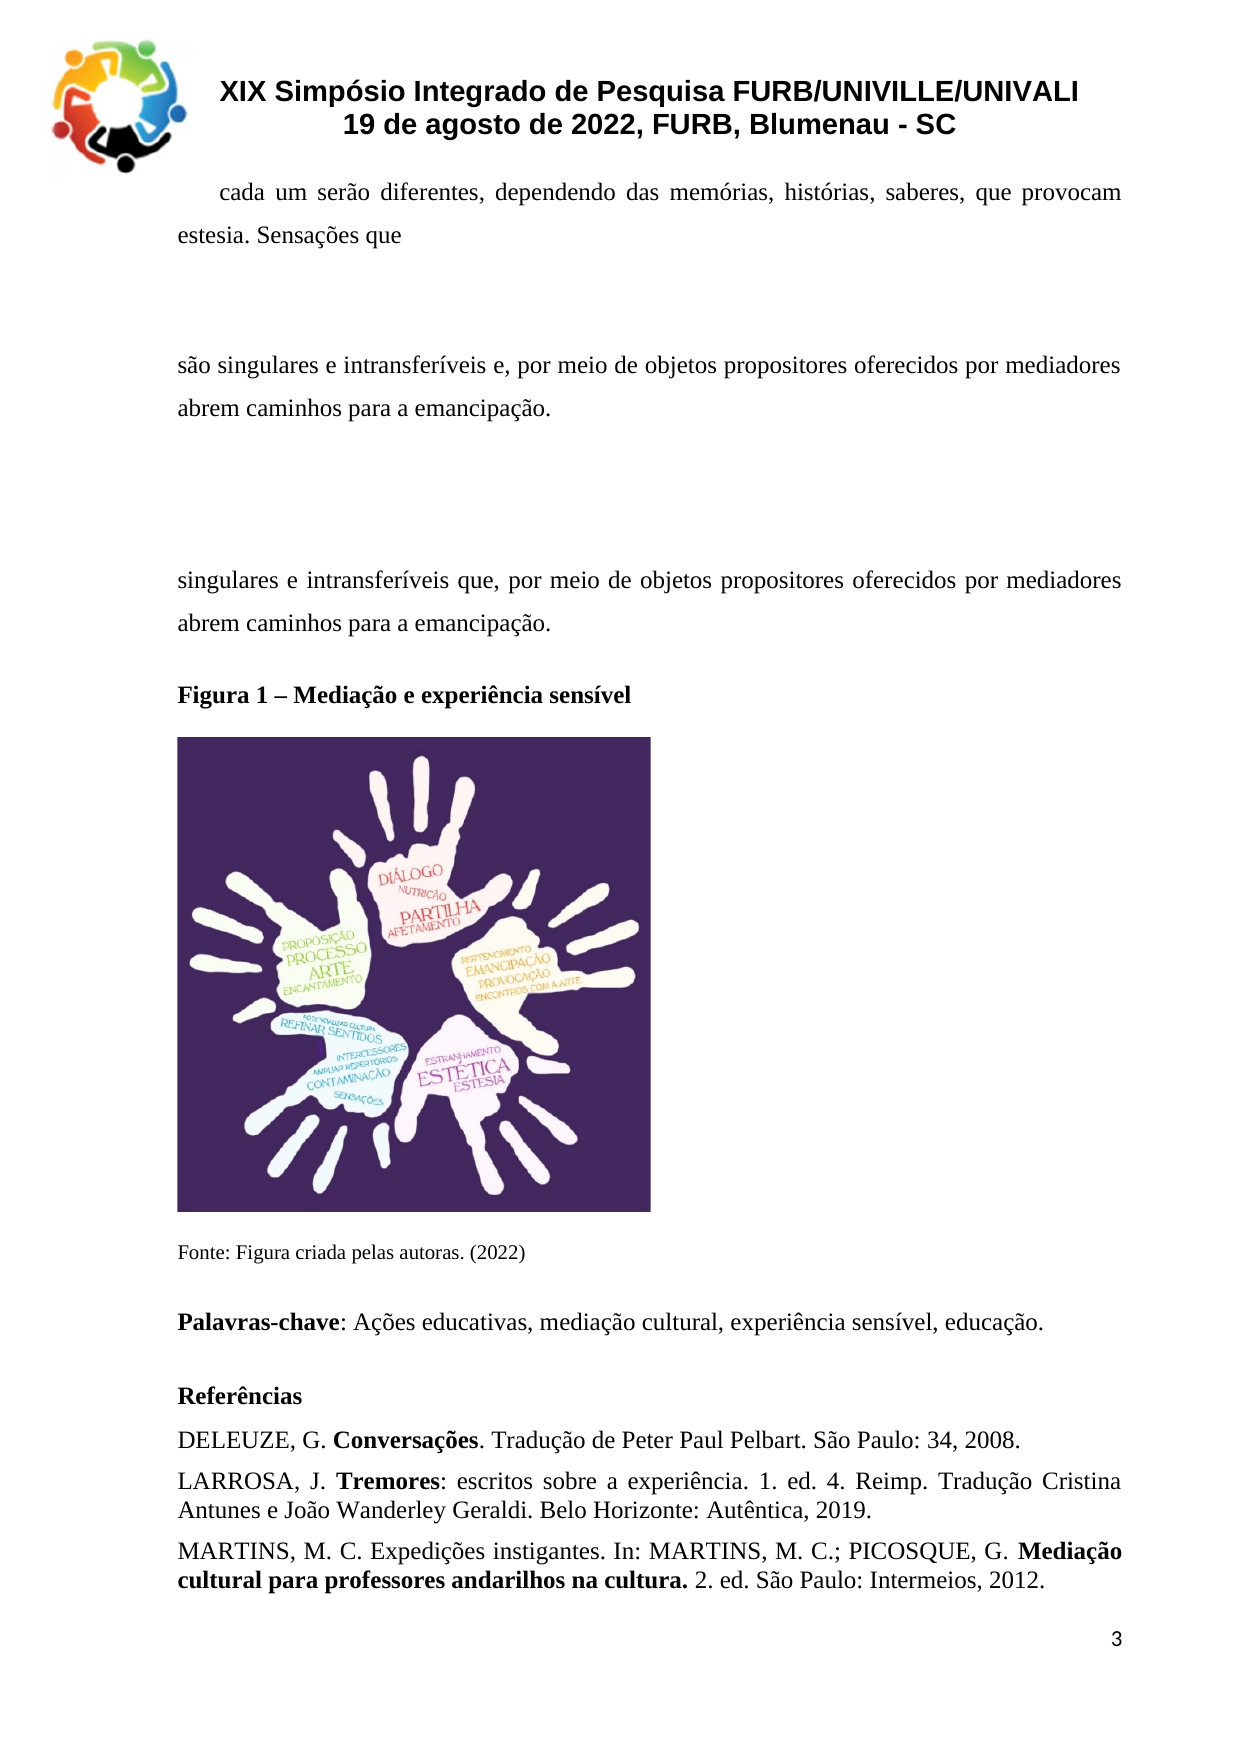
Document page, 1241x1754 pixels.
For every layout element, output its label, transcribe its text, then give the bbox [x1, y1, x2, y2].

text singulares e intransferíveis que, por meio de objetos propositores oferecidos por mediadores abrem caminhos para a emancipação. [177, 565, 1122, 637]
picture [45, 31, 201, 183]
text Fonte: Figura criada pelas autoras. (2022) [177, 1240, 1122, 1264]
text Palavras-chave: Ações educativas, mediação cultural, experiência sensível, educação. [177, 1307, 1122, 1336]
text são singulares e intransferíveis e, por meio de objetos propositores oferecidos por mediadores abrem caminhos para a emancipação. [177, 350, 1122, 422]
text DELEUZE, G. Conversações. Tradução de Peter Paul Pelbart. São Paulo: 34, 2008. [177, 1425, 1122, 1454]
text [177, 177, 1122, 249]
text MARTINS, M. C. Expedições instigantes. In: MARTINS, M. C.; PICOSQUE, G. Mediação cultural para professores andarilhos na cultura. 2. ed. São Paulo: Intermeios, 2012. [177, 1536, 1122, 1594]
text LARROSA, J. Tremores: escritos sobre a experiência. 1. ed. 4. Reimp. Tradução Cristina Antunes e João Wanderley Geraldi. Belo Horizonte: Autêntica, 2019. [177, 1466, 1122, 1524]
text Referências [177, 1381, 1122, 1410]
text Figura 1 – Mediação e experiência sensível [177, 680, 1122, 709]
picture [177, 737, 651, 1212]
